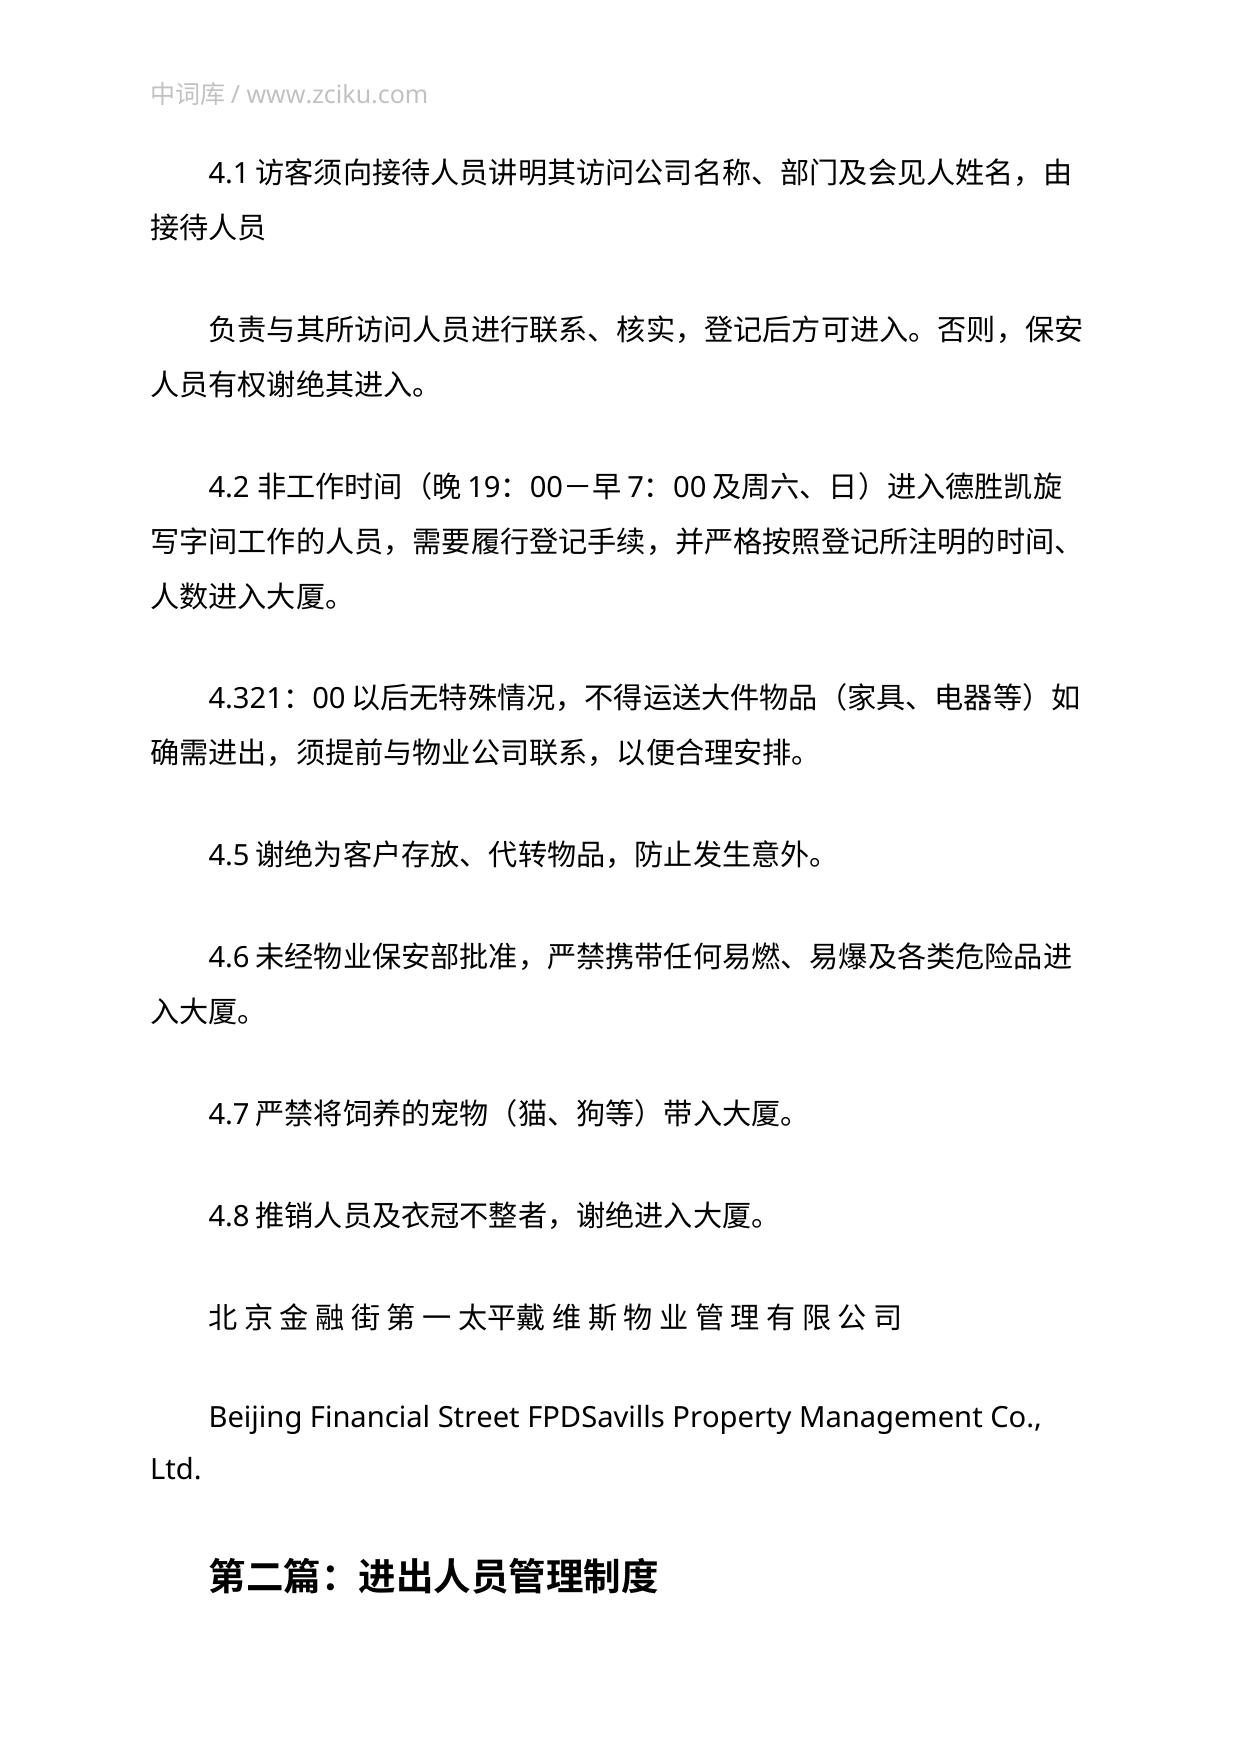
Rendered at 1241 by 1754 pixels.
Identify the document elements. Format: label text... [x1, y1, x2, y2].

text 4.7严禁将饲养的宠物（猫、狗等）带入大厦。 [150, 1091, 1090, 1133]
text 4.8推销人员及衣冠不整者，谢绝进入大厦。 [150, 1193, 1090, 1235]
text 第二篇：进出人员管理制度 [150, 1546, 1090, 1601]
text 4.321：00以后无特殊情况，不得运送大件物品（家具、电器等）如确需进出，须提前与物业公司联系，以便合理安排。 [150, 675, 1090, 772]
text 4.5谢绝为客户存放、代转物品，防止发生意外。 [150, 832, 1090, 874]
text 北 京 金 融 街 第 一 太平戴 维 斯 物 业 管 理 有 限 公 司 [150, 1294, 1090, 1337]
text 负责与其所访问人员进行联系、核实，登记后方可进入。否则，保安人员有权谢绝其进入。 [150, 307, 1090, 404]
text 4.1访客须向接待人员讲明其访问公司名称、部门及会见人姓名，由接待人员 [150, 150, 1090, 247]
text 4.2 非工作时间（晚19：00－早7：00及周六、日）进入德胜凯旋写字间工作的人员，需要履行登记手续，并严格按照登记所注明的时间、人数进入大厦。 [150, 463, 1090, 616]
text Beijing Financial Street FPDSavills Property Management Co., Ltd. [150, 1396, 1090, 1488]
text 4.6未经物业保安部批准，严禁携带任何易燃、易爆及各类危险品进入大厦。 [150, 934, 1090, 1031]
